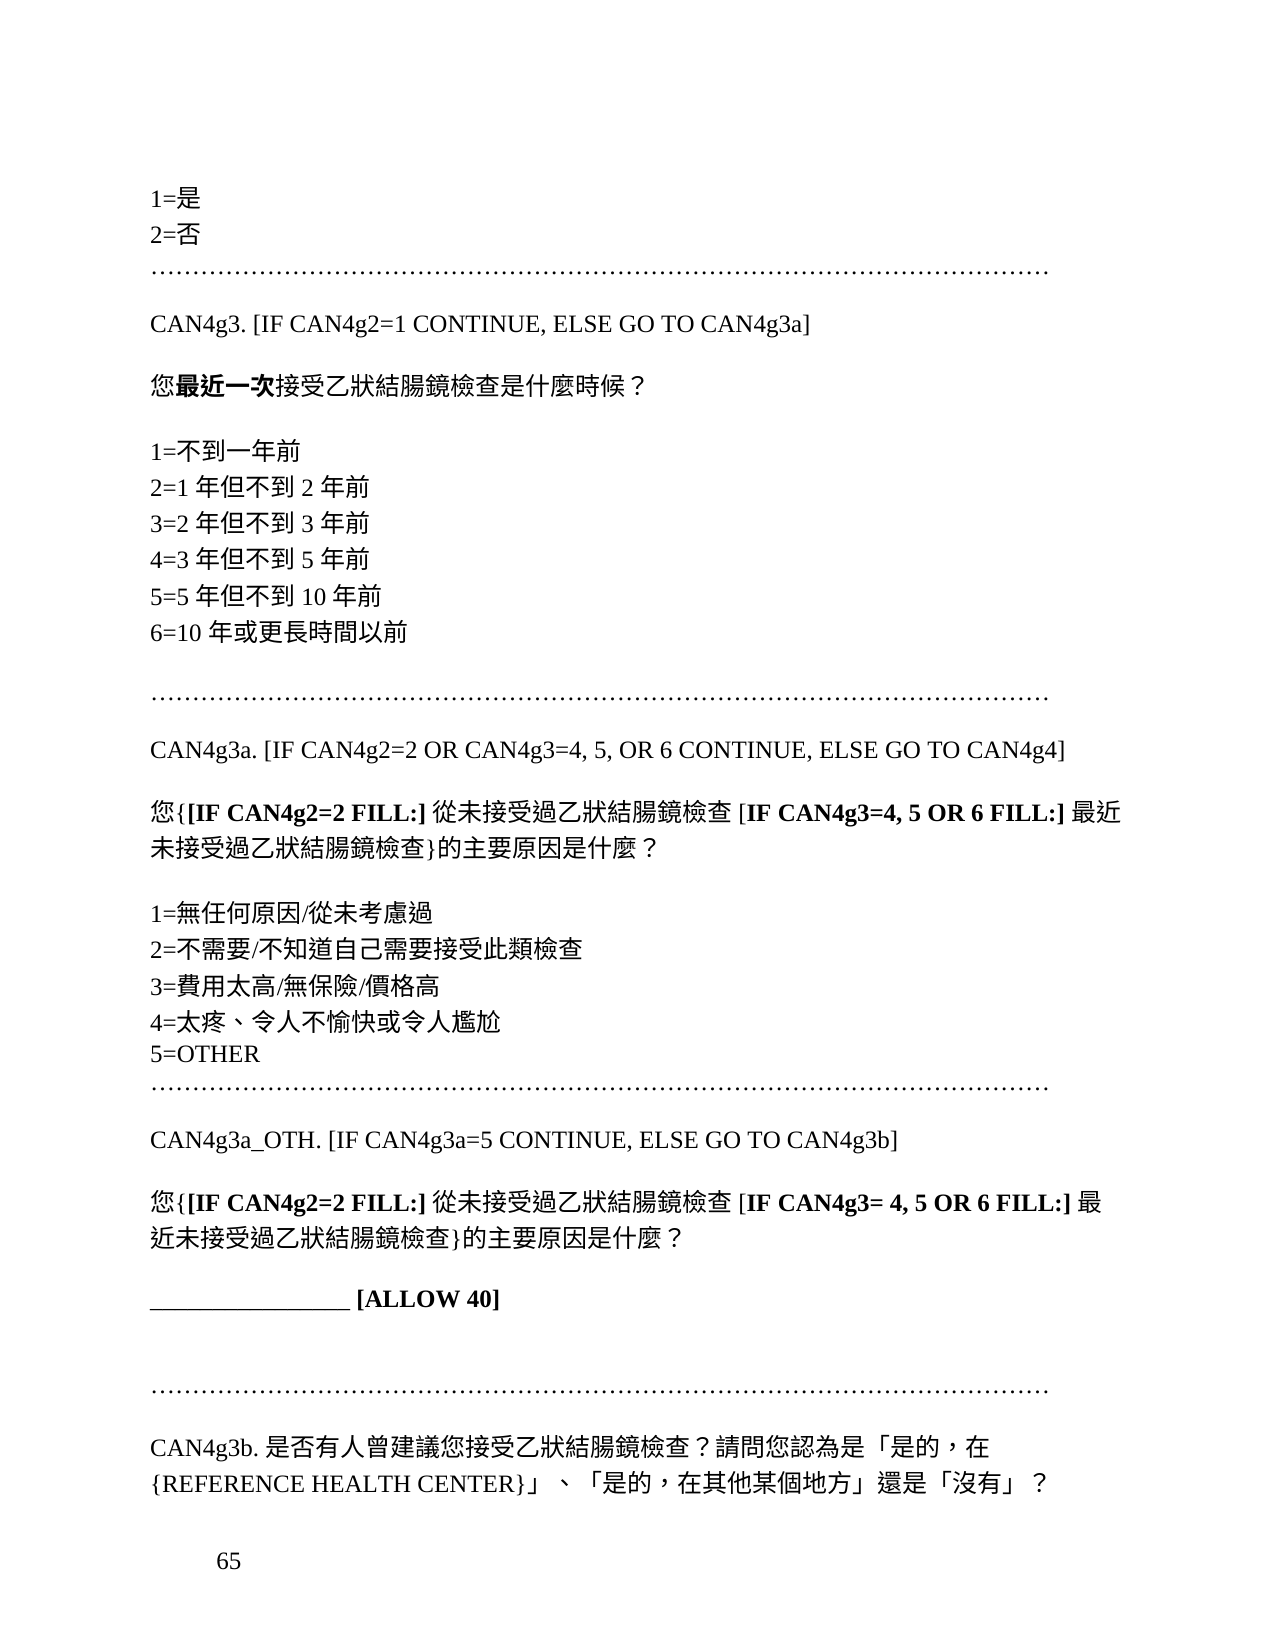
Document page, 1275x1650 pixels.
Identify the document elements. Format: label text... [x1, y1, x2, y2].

text 6=10 年或更長時間以前 [150, 612, 1125, 649]
text CAN4g3a. [IF CAN4g2=2 OR CAN4g3=4, 5, OR 6 CONTINUE, ELSE GO TO CAN4g4] [150, 735, 1125, 764]
text ……………………………………………………………………………………………… [150, 1370, 1125, 1399]
text 4=3 年但不到 5 年前 [150, 540, 1125, 576]
text ……………………………………………………………………………………………… [150, 677, 1125, 706]
text 3=費用太高/無保險/價格高 [150, 966, 1125, 1002]
text 5=OTHER [150, 1039, 1125, 1067]
text 1=是 [150, 179, 1125, 215]
text 您{[IF CAN4g2=2 FILL:] 從未接受過乙狀結腸鏡檢查 [IF CAN4g3=4, 5 OR 6 FILL:] 最近未接受過乙狀結腸鏡檢查}的主要原因是什麼？ [150, 792, 1125, 865]
text 2=否 [150, 215, 1125, 251]
text CAN4g3b. 是否有人曾建議您接受乙狀結腸鏡檢查？請問您認為是「是的，在 {REFERENCE HEALTH CENTER}」、「是的，在其他某個地方」還是「沒有」？ [150, 1427, 1125, 1500]
text 2=不需要/不知道自己需要接受此類檢查 [150, 930, 1125, 966]
text 3=2 年但不到 3 年前 [150, 504, 1125, 540]
text 5=5 年但不到 10 年前 [150, 576, 1125, 612]
text 4=太疼、令人不愉快或令人尷尬 [150, 1002, 1125, 1039]
text 您{[IF CAN4g2=2 FILL:] 從未接受過乙狀結腸鏡檢查 [IF CAN4g3= 4, 5 OR 6 FILL:] 最近未接受過乙狀結腸鏡檢查}的主要原因是什麼？ [150, 1182, 1125, 1255]
text 2=1 年但不到 2 年前 [150, 467, 1125, 504]
text ……………………………………………………………………………………………… [150, 251, 1125, 280]
text 1=無任何原因/從未考慮過 [150, 894, 1125, 930]
text ________________ [ALLOW 40] [150, 1284, 1125, 1312]
text CAN4g3a_OTH. [IF CAN4g3a=5 CONTINUE, ELSE GO TO CAN4g3b] [150, 1125, 1125, 1154]
text ……………………………………………………………………………………………… [150, 1067, 1125, 1096]
text CAN4g3. [IF CAN4g2=1 CONTINUE, ELSE GO TO CAN4g3a] [150, 309, 1125, 337]
text 您最近一次接受乙狀結腸鏡檢查是什麼時候？ [150, 366, 1125, 402]
text 1=不到一年前 [150, 431, 1125, 467]
